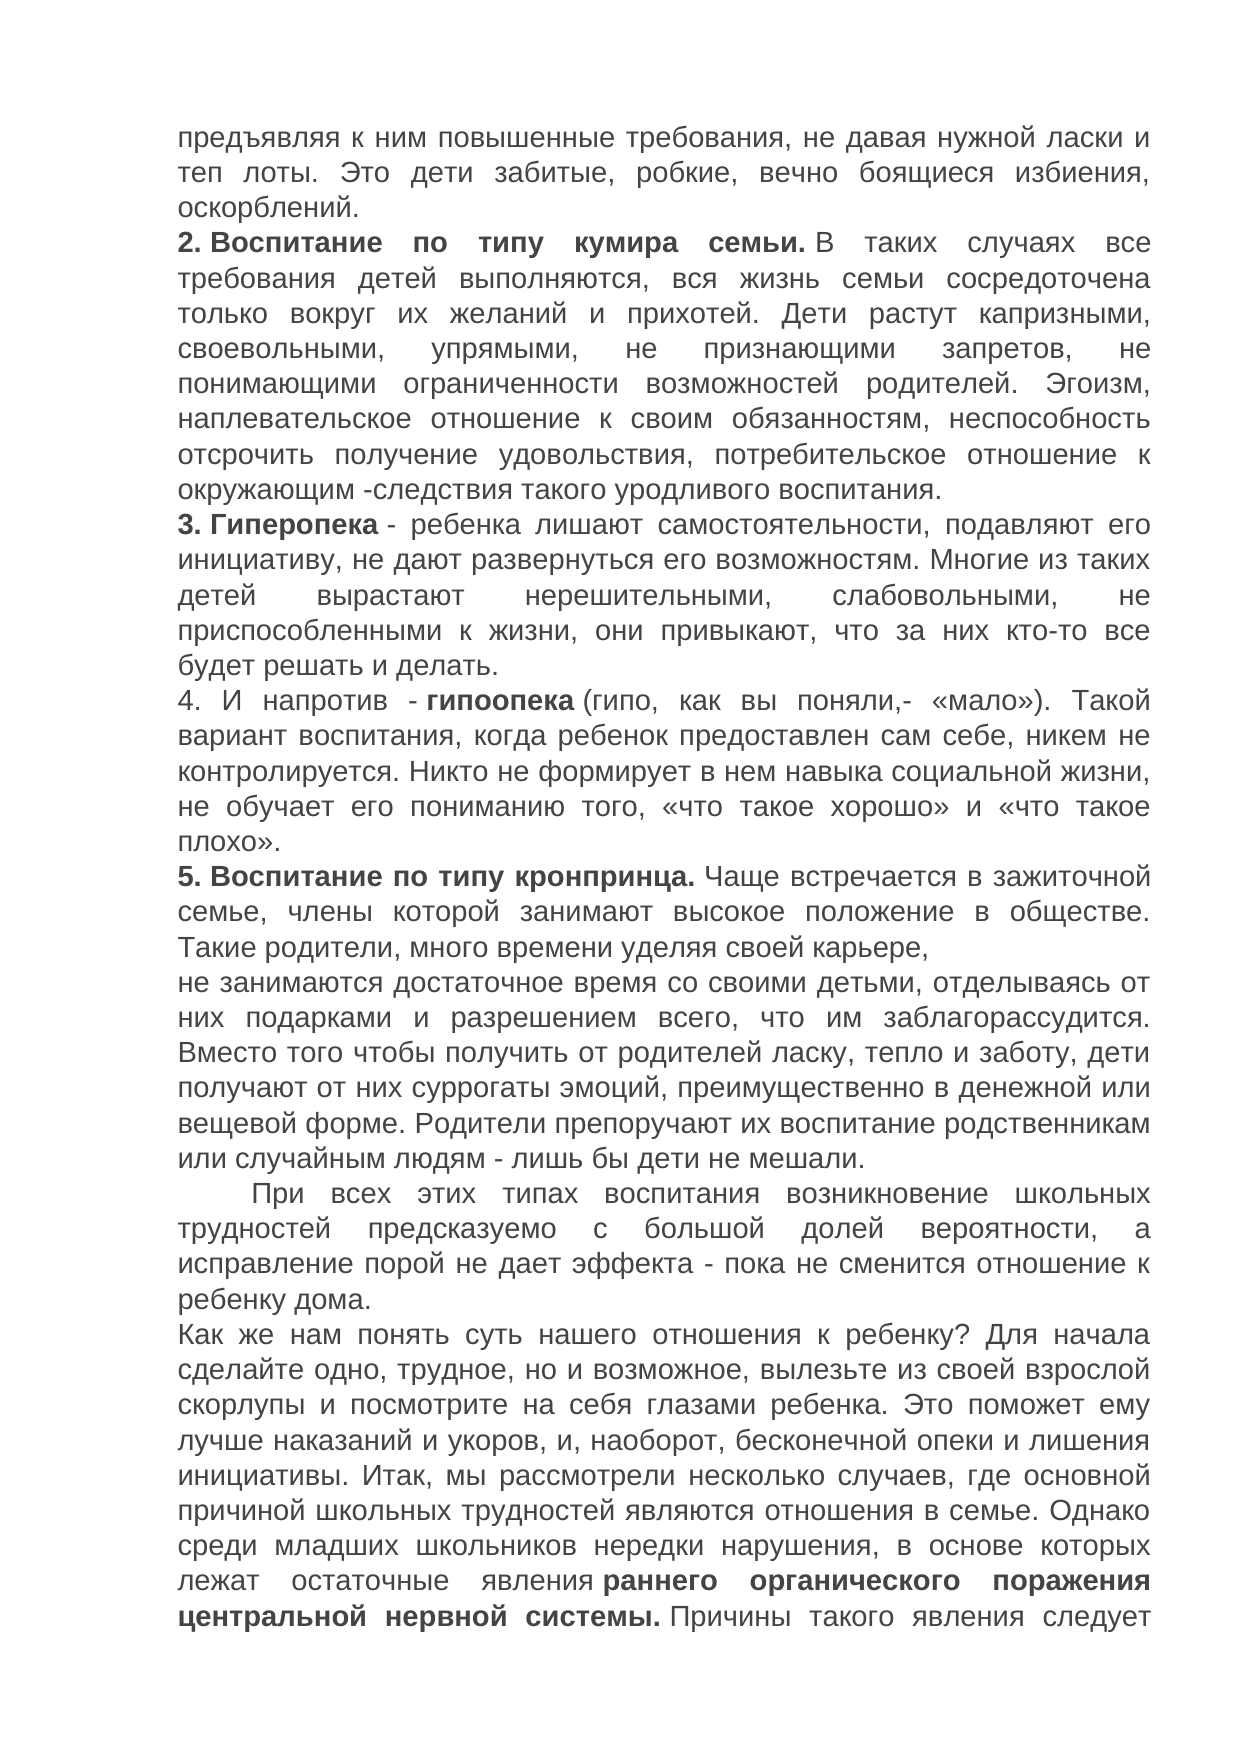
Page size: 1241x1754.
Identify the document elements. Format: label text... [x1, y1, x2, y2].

text 3. Гиперопека - ребенка лишают самостоятельности, подавляют его инициативу, не дают развернуться его возможностям. Многие из таких детей вырастают нерешительными, слабовольными, не приспособленными к жизни, они привыкают, что за них кто-то все будет решать и делать. [177, 505, 1152, 681]
text не занимаются достаточное время со своими детьми, отделываясь от них подарками и разрешением всего, что им заблагорассудится. Вместо того чтобы получить от родителей ласку, тепло и заботу, дети получают от них суррогаты эмоций, преимущественно в денежной или вещевой форме. Родители препоручают их воспитание родственникам или случайным людям - лишь бы дети не мешали. [177, 963, 1152, 1174]
text При всех этих типах воспитания возникновение школьных трудностей предсказуемо с большой долей вероятности, а исправление порой не дает эффекта - пока не сменится отношение к ребенку дома. [177, 1174, 1152, 1315]
text 5. Воспитание по типу кронпринца. Чаще встречается в зажиточной семье, члены которой занимают высокое положение в обществе. Такие родители, много времени уделяя своей карьере, [177, 857, 1152, 963]
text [177, 1315, 1152, 1632]
text 4. И напротив - гипоопека (гипо, как вы поняли,- «мало»). Такой вариант воспитания, когда ребенок предоставлен сам себе, никем не контролируется. Никто не формирует в нем навыка социальной жизни, не обучает его пониманию того, «что такое хорошо» и «что такое плохо». [177, 681, 1152, 857]
text 2. Воспитание по типу кумира семьи. В таких случаях все требования детей выполняются, вся жизнь семьи сосредоточена только вокруг их желаний и прихотей. Дети растут капризными, своевольными, упрямыми, не признающими запретов, не понимающими ограниченности возможностей родителей. Эгоизм, наплевательское отношение к своим обязанностям, неспособность отсрочить получение удовольствия, потребительское отношение к окружающим -следствия такого уродливого воспитания. [177, 224, 1152, 505]
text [177, 118, 1152, 224]
